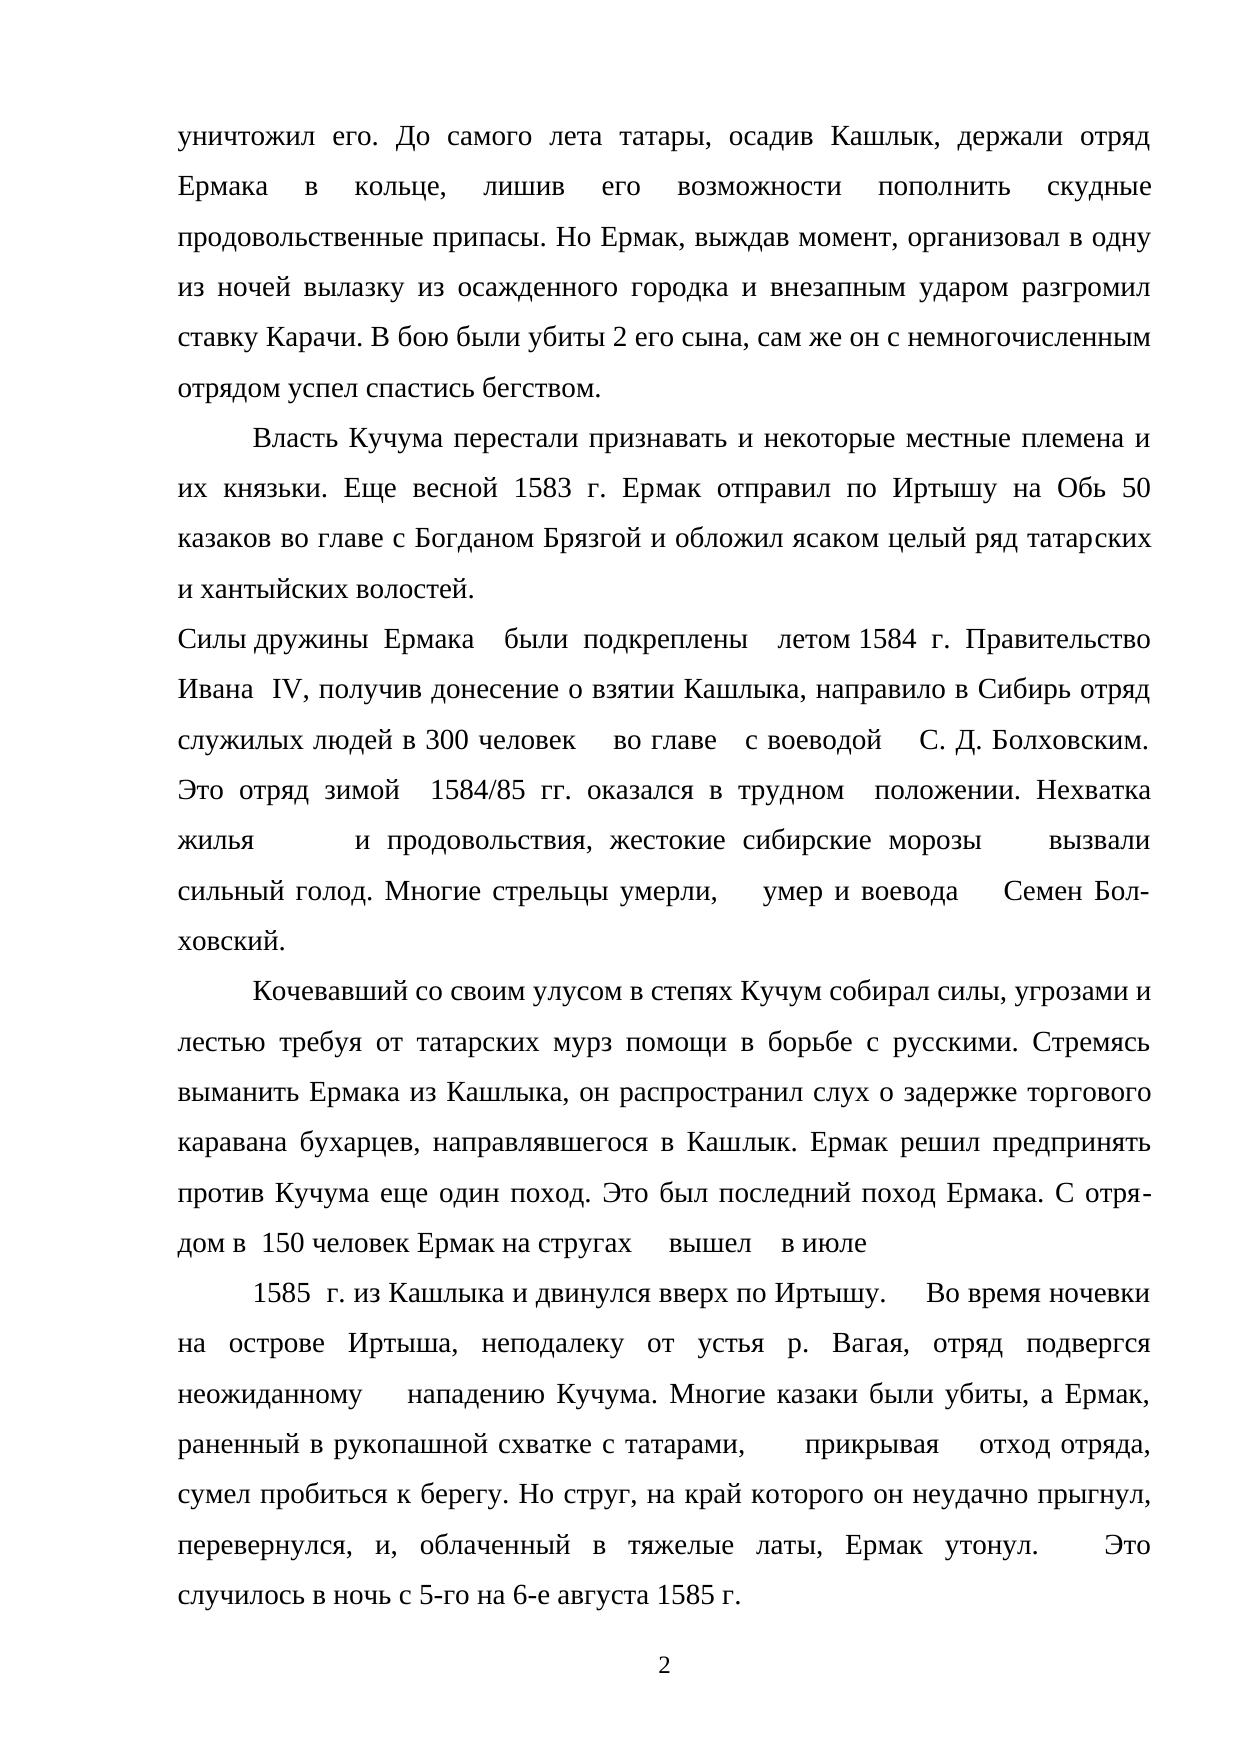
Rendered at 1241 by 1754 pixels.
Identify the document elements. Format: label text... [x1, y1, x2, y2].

text Власть Кучума перестали признавать и некоторые местные племена и их князьки. Еще весной 1583 г. Ермак отправил по Иртышу на Обь 50 казаков во главе с Богданом Брязгой и обложил ясаком целый ряд татарских и хантыйских волостей. [177, 420, 1152, 604]
text Силы дружины Ермака были подкреплены летом 1584 г. Правительство Ивана IV, получив донесение о взятии Кашлыка, направило в Сибирь отряд служилых людей в 300 человек во главе с воеводой С. Д. Болховским. Это отряд зимой 1584/85 гг. оказался в трудном положении. Нехватка жилья и продовольствия, жестокие сибирские морозы вызвали сильный голод. Многие стрельцы умерли, умер и воевода Семен Бол-ховский. [177, 621, 1152, 957]
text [177, 118, 1152, 403]
text Кочевавший со своим улусом в степях Кучум собирал силы, угрозами и лестью требуя от татарских мурз помощи в борьбе с русскими. Стремясь выманить Ермака из Кашлыка, он распространил слух о задержке торгового каравана бухарцев, направлявшегося в Кашлык. Ермак решил предпринять против Кучума еще один поход. Это был последний поход Ермака. С отрядом в 150 человек Ермак на стругах вышел в июле [177, 973, 1152, 1258]
text 1585 г. из Кашлыка и двинулся вверх по Иртышу. Во время ночевки на острове Иртыша, неподалеку от устья р. Вагая, отряд подвергся неожиданному нападению Кучума. Многие казаки были убиты, а Ермак, раненный в рукопашной схватке с татарами, прикрывая отход отряда, сумел пробиться к берегу. Но струг, на край которого он неудачно прыгнул, перевернулся, и, облаченный в тяжелые латы, Ермак утонул. Это случилось в ночь с 5-го на 6-е августа 1585 г. [177, 1275, 1152, 1611]
